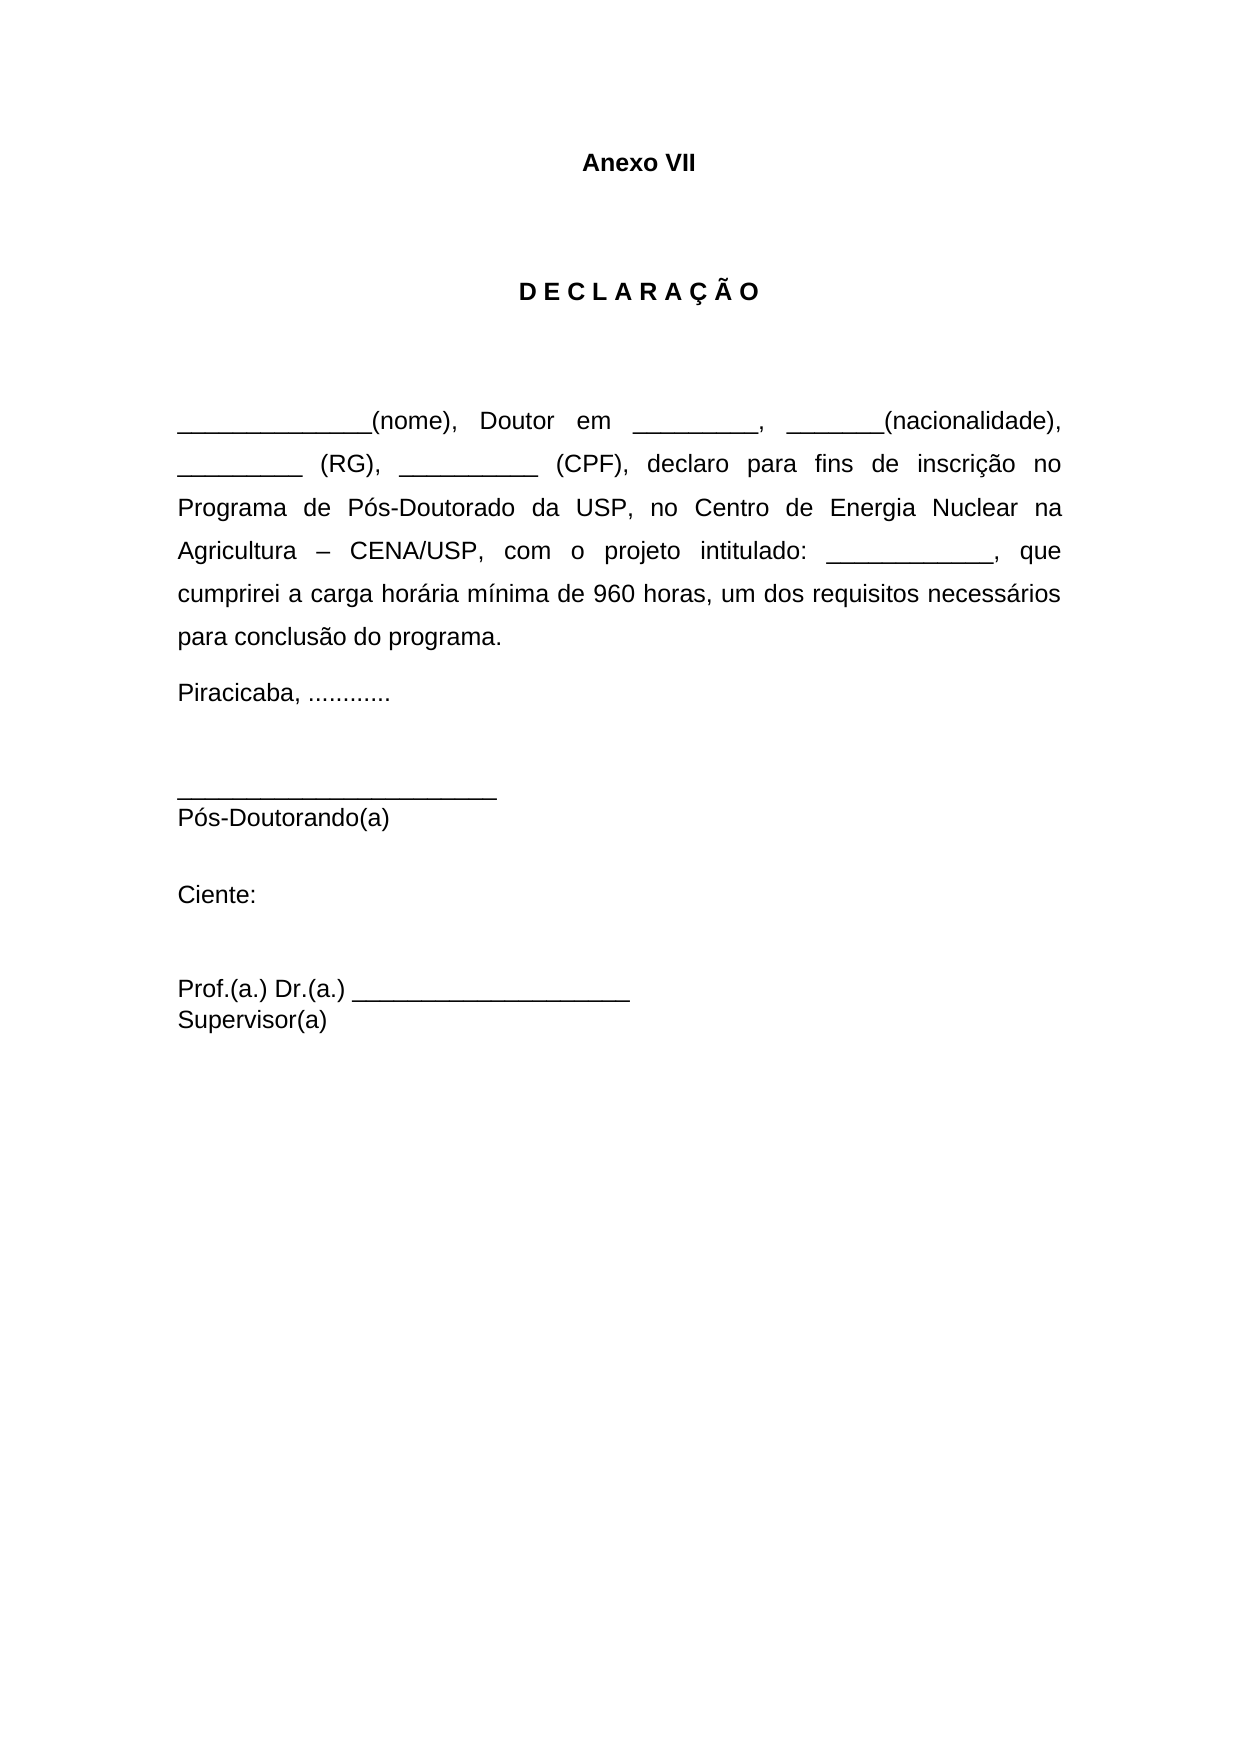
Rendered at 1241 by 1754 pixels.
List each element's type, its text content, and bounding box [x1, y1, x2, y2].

list ______________(nome), Doutor em _________, _______(nacionalidade), _________ (RG), __________ (CPF), declaro para fins de inscrição no Programa de Pós-Doutorado da USP, no Centro de Energia Nuclear na Agricultura – CENA/USP, com o projeto intitulado: ____________, que cumprirei a carga horária mínima de 960 horas, um dos requisitos necessários para conclusão do programa. [177, 406, 1063, 651]
text _______________________ [177, 772, 1063, 801]
text Piracicaba, ............ [177, 678, 1063, 706]
list Anexo VII [214, 148, 1063, 176]
text Prof.(a.) Dr.(a.) ____________________ [177, 974, 1063, 1003]
text Pós-Doutorando(a) [177, 802, 1063, 831]
list D E C L A R A Ç Ã O [214, 277, 1063, 306]
text Supervisor(a) [177, 1005, 1063, 1034]
text Ciente: [177, 880, 1063, 909]
